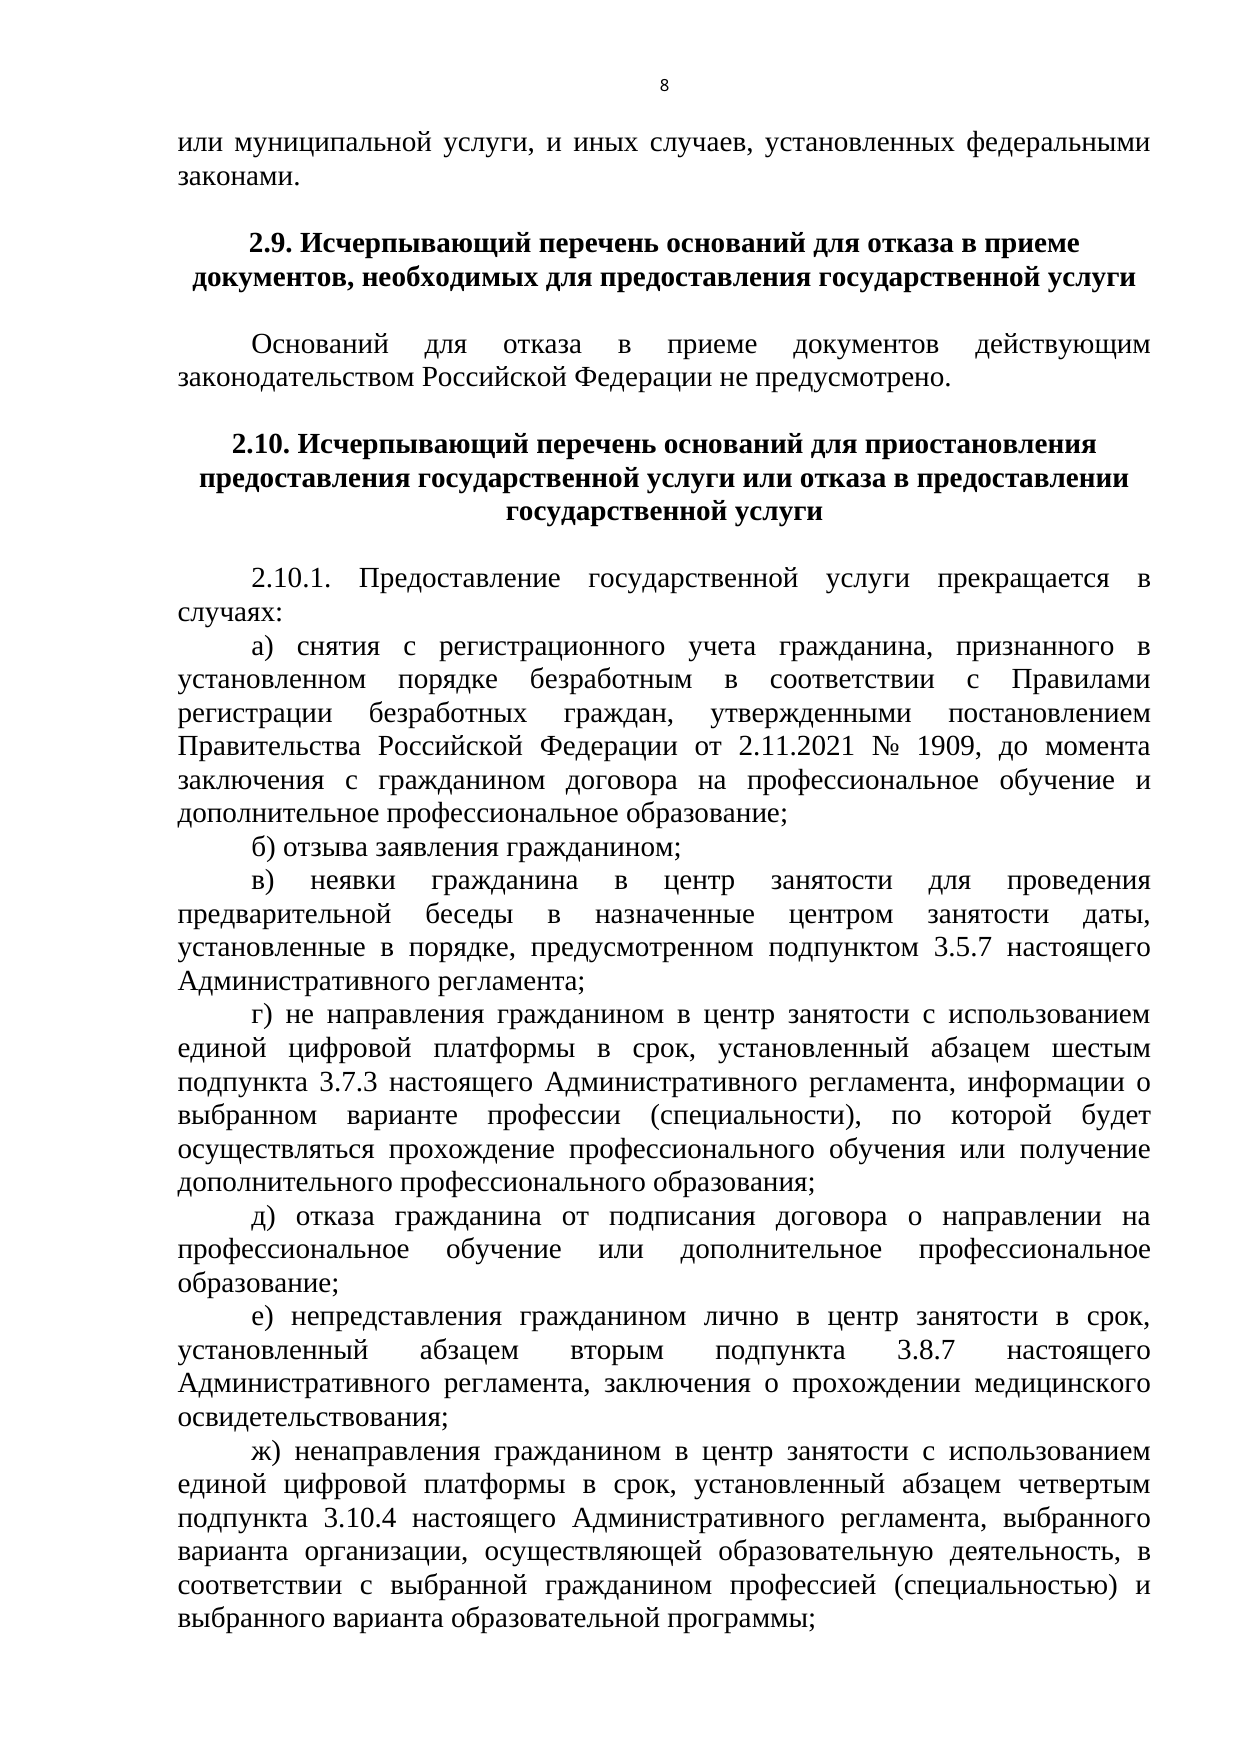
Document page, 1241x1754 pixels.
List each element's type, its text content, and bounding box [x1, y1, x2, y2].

text 2.10.1. Предоставление государственной услуги прекращается в случаях: [177, 561, 1152, 628]
text ж) ненаправления гражданином в центр занятости с использованием единой цифровой платформы в срок, установленный абзацем четвертым подпункта 3.10.4 настоящего Административного регламента, выбранного варианта организации, осуществляющей образовательную деятельность, в соответствии с выбранной гражданином профессией (специальностью) и выбранного варианта образовательной программы; [177, 1433, 1152, 1634]
text 2.10. Исчерпывающий перечень оснований для приостановления предоставления государственной услуги или отказа в предоставлении государственной услуги [177, 426, 1152, 527]
text в) неявки гражданина в центр занятости для проведения предварительной беседы в назначенные центром занятости даты, установленные в порядке, предусмотренном подпунктом 3.5.7 настоящего Административного регламента; [177, 862, 1152, 997]
text г) не направления гражданином в центр занятости с использованием единой цифровой платформы в срок, установленный абзацем шестым подпункта 3.7.3 настоящего Административного регламента, информации о выбранном варианте профессии (специальности), по которой будет осуществляться прохождение профессионального обучения или получение дополнительного профессионального образования; [177, 997, 1152, 1198]
text б) отзыва заявления гражданином; [177, 829, 1152, 862]
text 2.9. Исчерпывающий перечень оснований для отказа в приеме документов, необходимых для предоставления государственной услуги [177, 225, 1152, 292]
text Оснований для отказа в приеме документов действующим законодательством Российской Федерации не предусмотрено. [177, 326, 1152, 393]
text д) отказа гражданина от подписания договора о направлении на профессиональное обучение или дополнительное профессиональное образование; [177, 1198, 1152, 1298]
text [177, 124, 1152, 192]
text е) непредставления гражданином лично в центр занятости в срок, установленный абзацем вторым подпункта 3.8.7 настоящего Административного регламента, заключения о прохождении медицинского освидетельствования; [177, 1298, 1152, 1433]
text а) снятия с регистрационного учета гражданина, признанного в установленном порядке безработным в соответствии с Правилами регистрации безработных граждан, утвержденными постановлением Правительства Российской Федерации от 2.11.2021 № 1909, до момента заключения с гражданином договора на профессиональное обучение и дополнительное профессиональное образование; [177, 628, 1152, 829]
